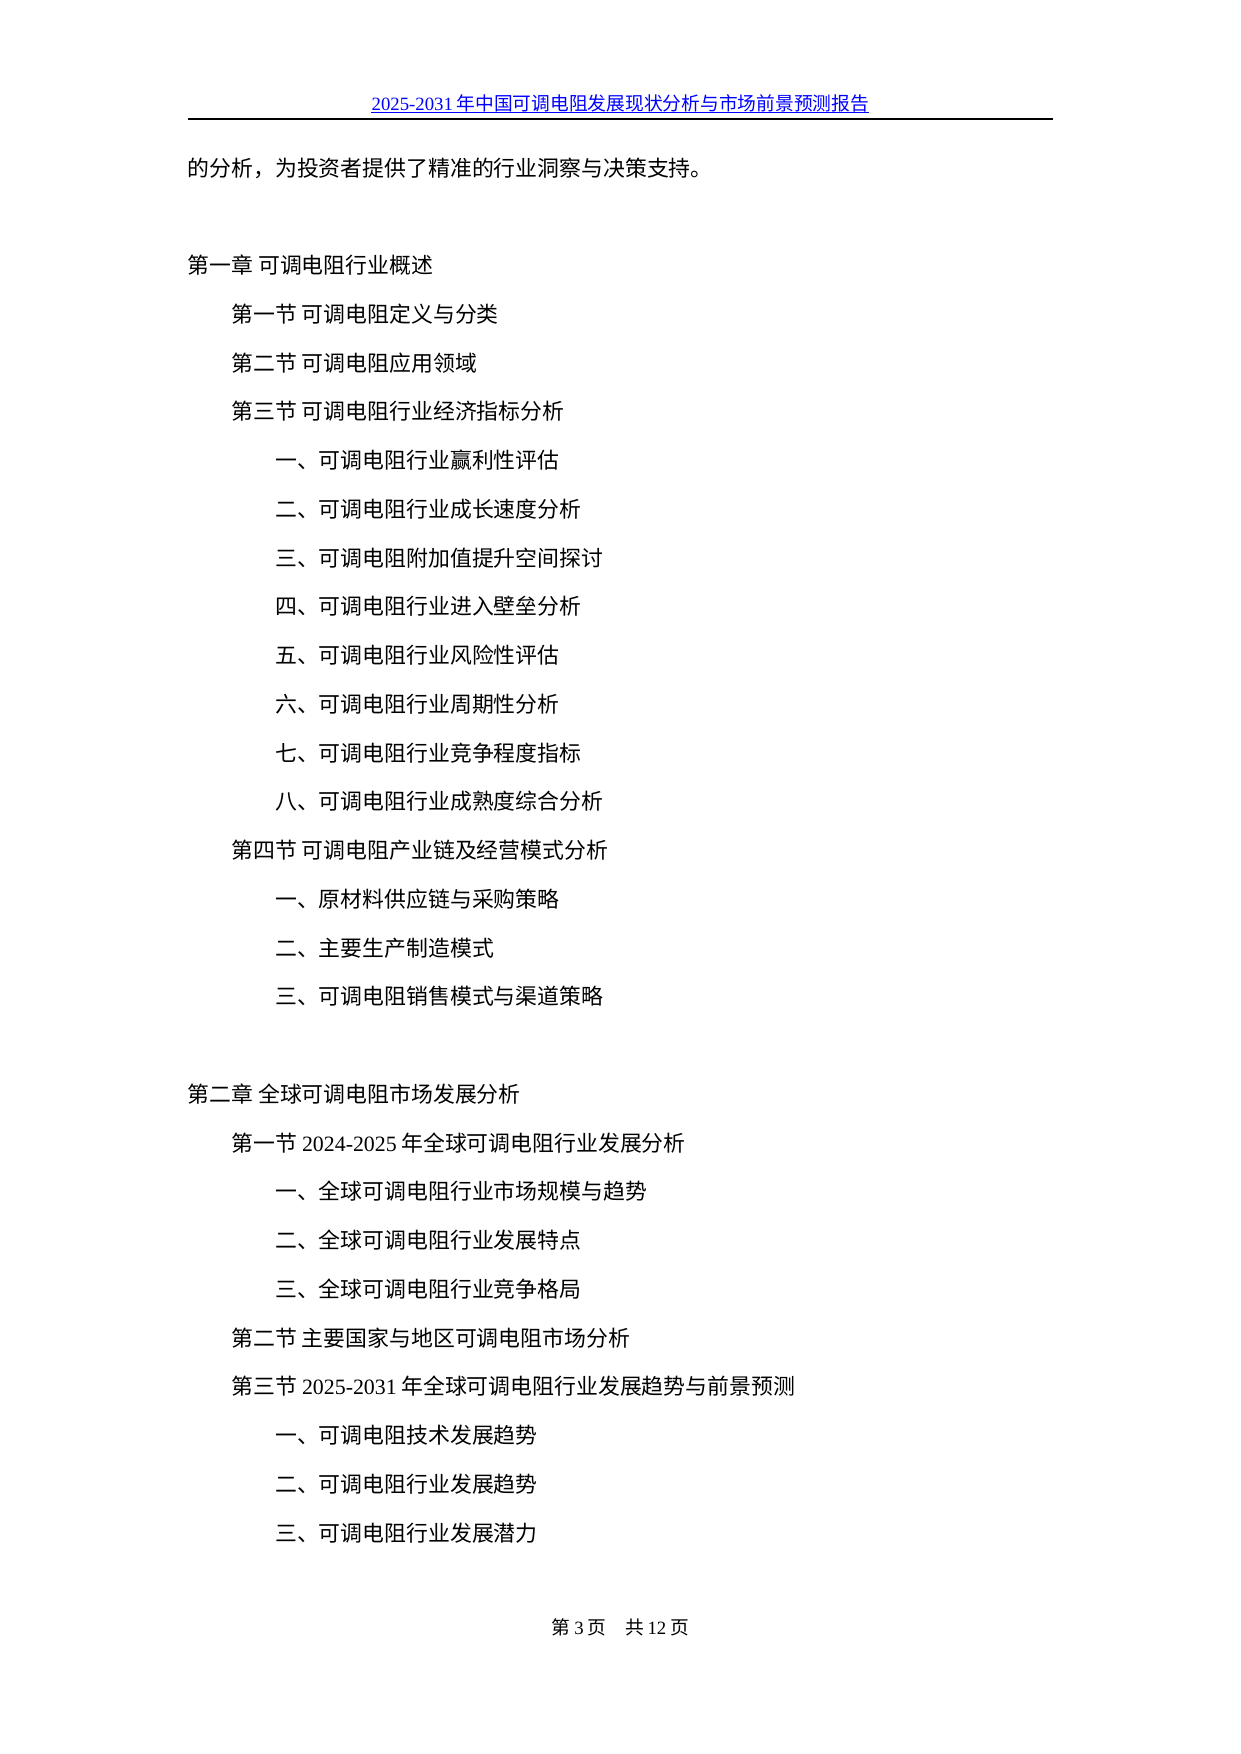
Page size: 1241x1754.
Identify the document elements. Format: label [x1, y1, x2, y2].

text [187, 150, 1053, 1548]
